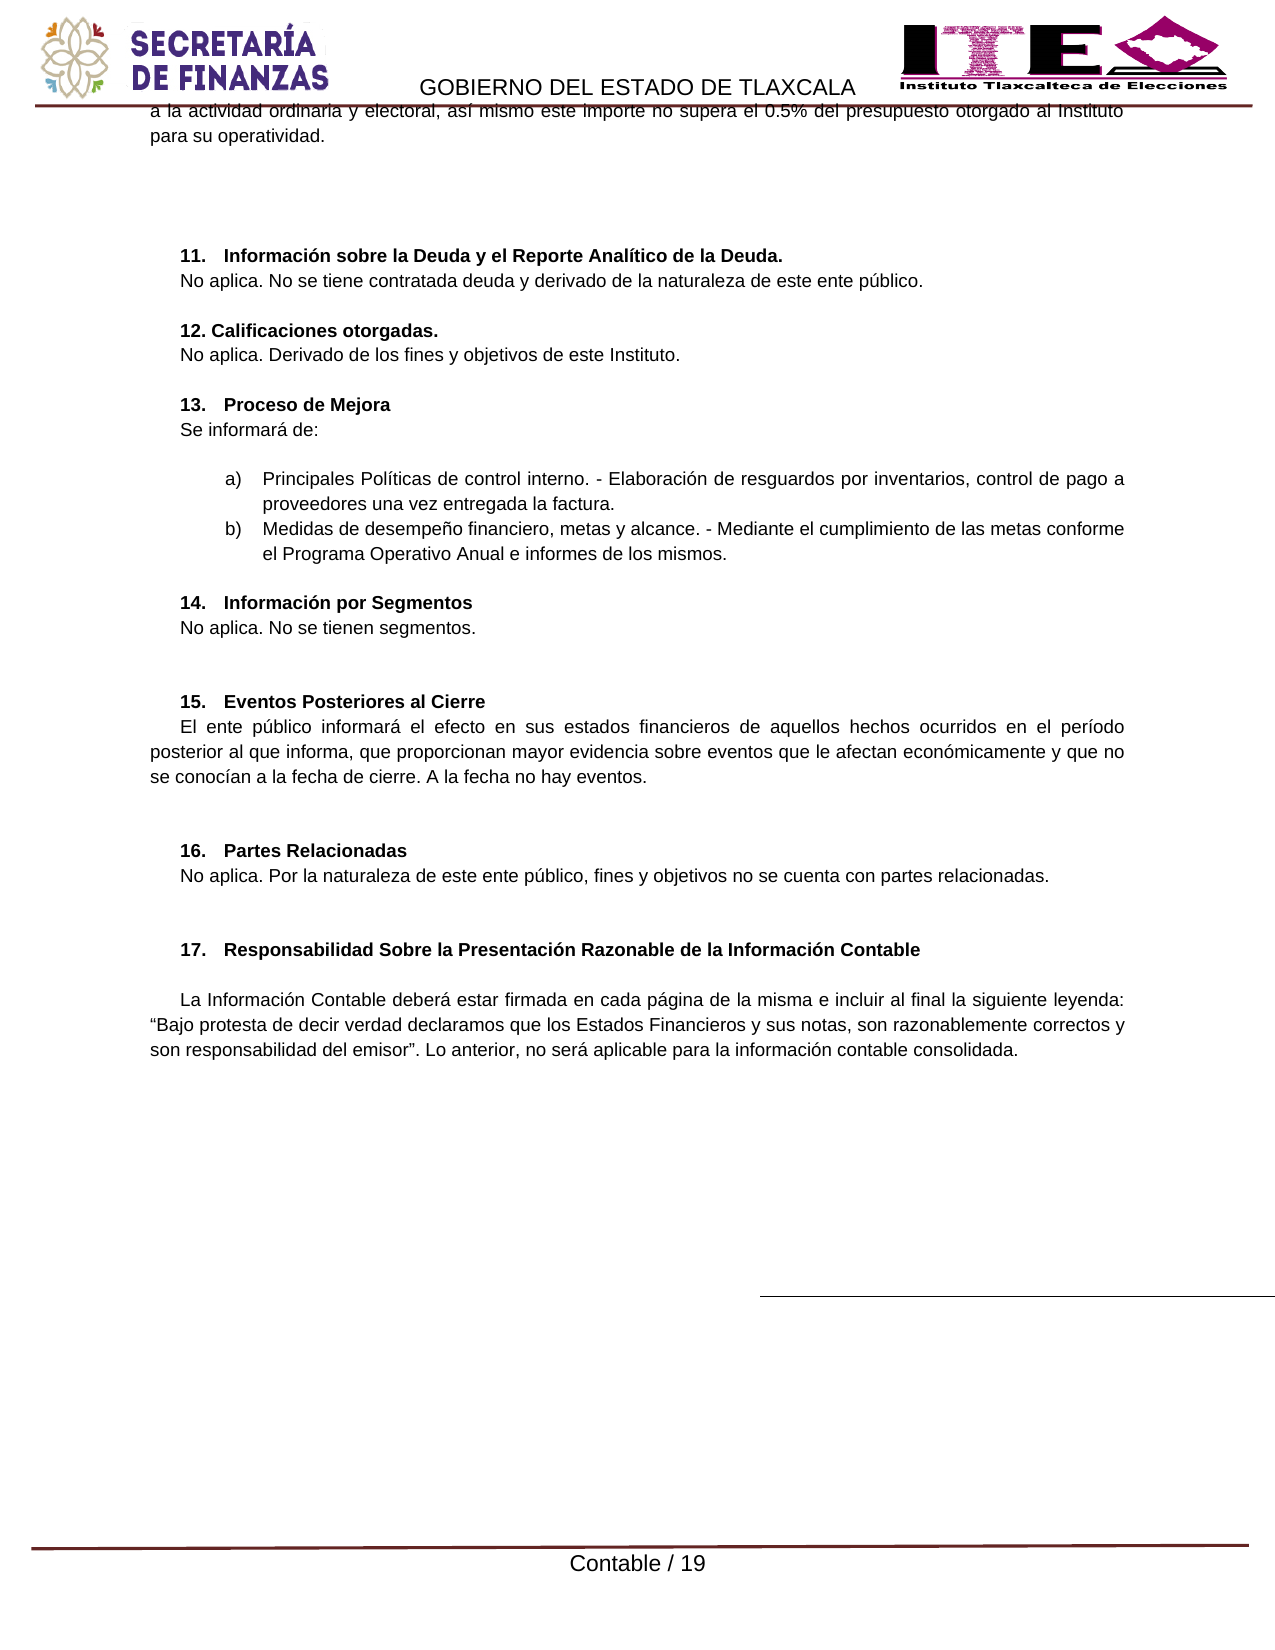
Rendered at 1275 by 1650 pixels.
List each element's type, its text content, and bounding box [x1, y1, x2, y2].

text No aplica. No se tienen segmentos. [150, 617, 1125, 638]
text 13. Proceso de Mejora [150, 394, 1125, 415]
picture [34, 5, 333, 110]
text 15. Eventos Posteriores al Cierre [150, 691, 1125, 713]
text 16. Partes Relacionadas [150, 840, 1125, 862]
text El ente público informará el efecto en sus estados financieros de aquellos hechos ocurridos en el período posterior al que informa, que proporcionan mayor evidencia sobre eventos que le afectan económicamente y que no se conocían a la fecha de cierre. A la fecha no hay eventos. [150, 716, 1125, 787]
text a) Principales Políticas de control interno. - Elaboración de resguardos por inventarios, control de pago a proveedores una vez entregada la factura. [225, 468, 1125, 514]
text La Información Contable deberá estar firmada en cada página de la misma e incluir al final la siguiente leyenda: “Bajo protesta de decir verdad declaramos que los Estados Financieros y sus notas, son razonablemente correctos y son responsabilidad del emisor”. Lo anterior, no será aplicable para la información contable consolidada. [150, 989, 1125, 1060]
picture [889, 11, 1242, 95]
text 14. Información por Segmentos [150, 592, 1125, 614]
text No aplica. No se tiene contratada deuda y derivado de la naturaleza de este ente público. [150, 270, 1125, 291]
text Se informará de: [150, 418, 1125, 440]
text 11. Información sobre la Deuda y el Reporte Analítico de la Deuda. [150, 245, 1125, 267]
text b) Medidas de desempeño financiero, metas y alcance. - Mediante el cumplimiento de las metas conforme el Programa Operativo Anual e informes de los mismos. [225, 518, 1125, 564]
text No aplica. Por la naturaleza de este ente público, fines y objetivos no se cuenta con partes relacionadas. [150, 865, 1125, 886]
text 17. Responsabilidad Sobre la Presentación Razonable de la Información Contable [150, 939, 1125, 961]
text 12. Calificaciones otorgadas. [150, 319, 1125, 341]
text No aplica. Derivado de los fines y objetivos de este Instituto. [150, 344, 1125, 366]
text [150, 100, 1125, 147]
